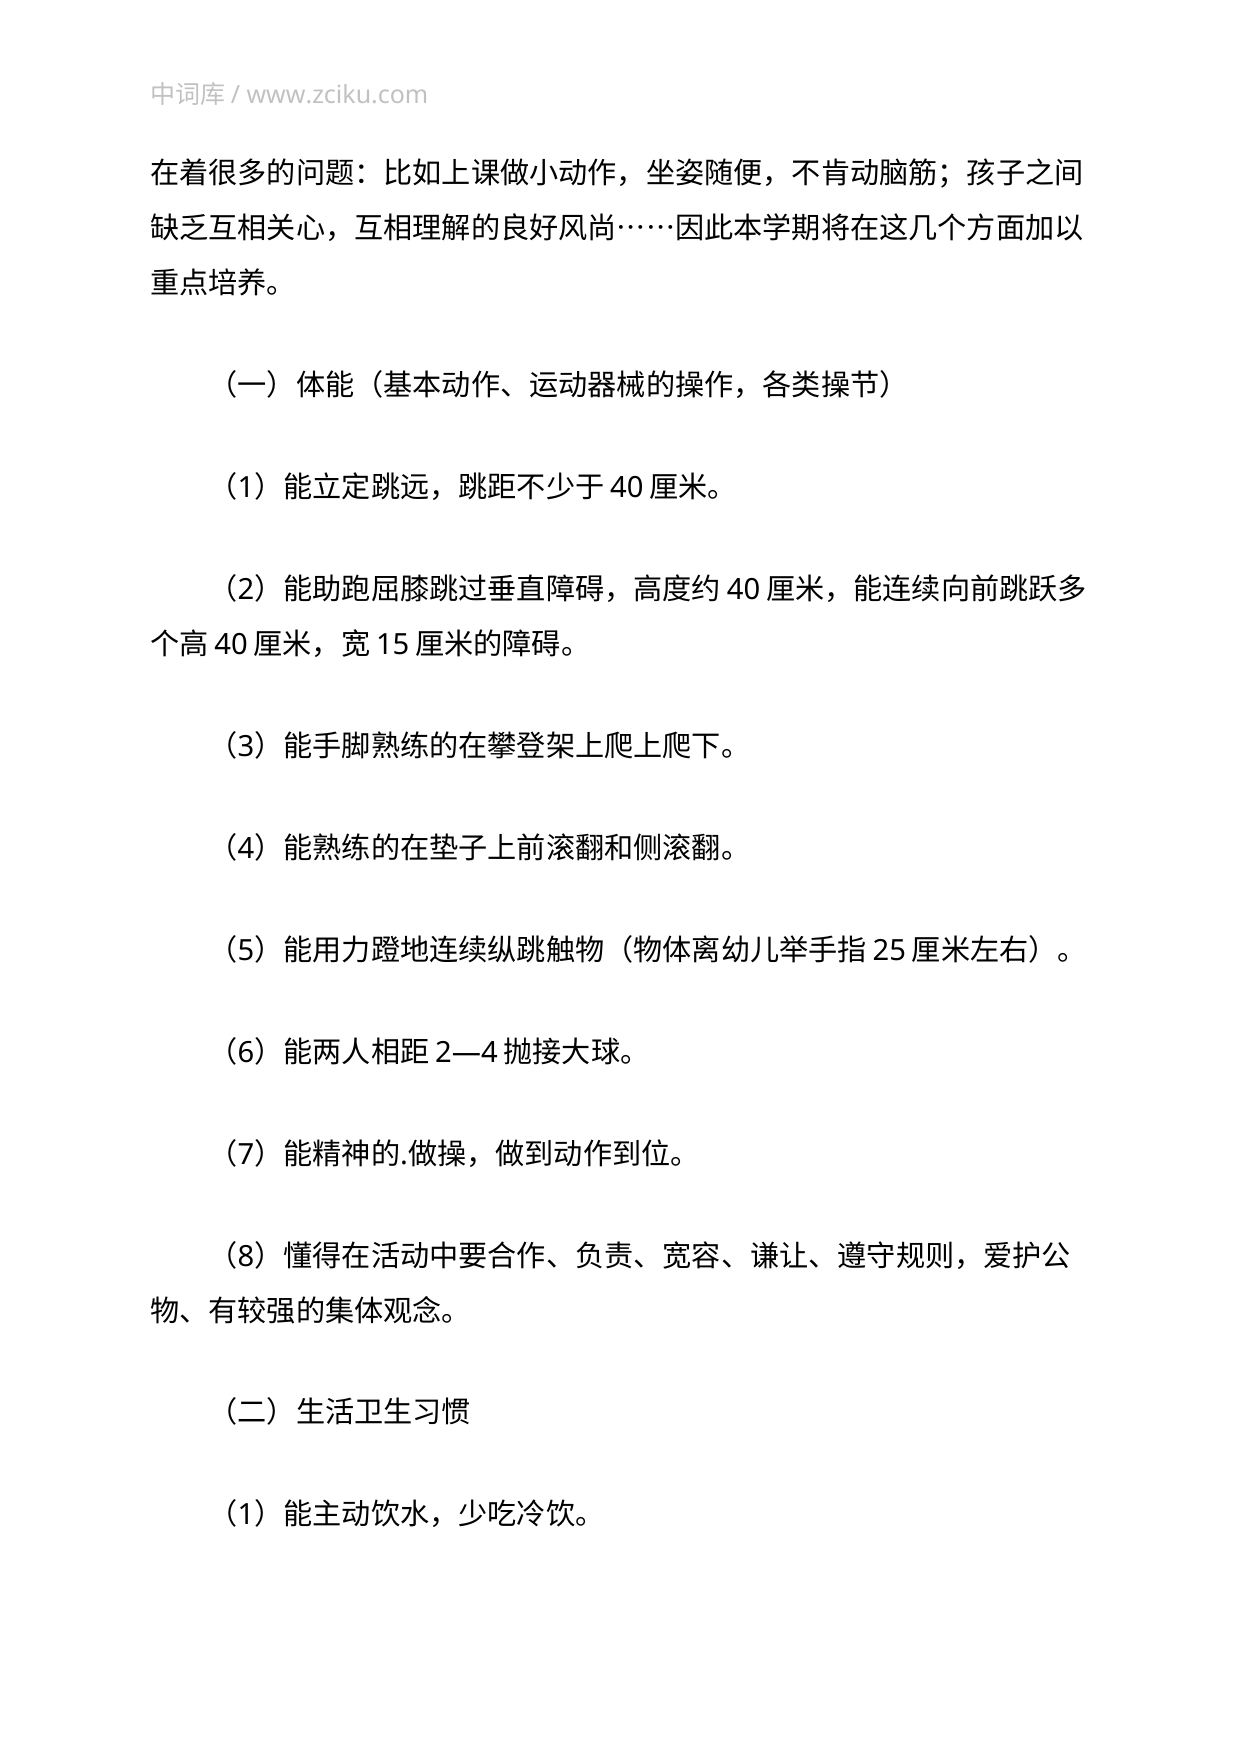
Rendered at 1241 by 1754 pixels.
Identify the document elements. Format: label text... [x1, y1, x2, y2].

text （3）能手脚熟练的在攀登架上爬上爬下。 [150, 722, 1090, 765]
text （5）能用力蹬地连续纵跳触物（物体离幼儿举手指25厘米左右）。 [150, 926, 1090, 969]
text （二）生活卫生习惯 [150, 1389, 1090, 1431]
text （6）能两人相距2―4抛接大球。 [150, 1028, 1090, 1071]
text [150, 150, 1090, 302]
text （1）能立定跳远，跳距不少于40厘米。 [150, 463, 1090, 506]
text （4）能熟练的在垫子上前滚翻和侧滚翻。 [150, 824, 1090, 867]
text （1）能主动饮水，少吃冷饮。 [150, 1491, 1090, 1533]
text （一）体能（基本动作、运动器械的操作，各类操节） [150, 362, 1090, 404]
text （7）能精神的.做操，做到动作到位。 [150, 1130, 1090, 1173]
text （8）懂得在活动中要合作、负责、宽容、谦让、遵守规则，爱护公物、有较强的集体观念。 [150, 1232, 1090, 1329]
text （2）能助跑屈膝跳过垂直障碍，高度约40厘米，能连续向前跳跃多个高40厘米，宽15厘米的障碍。 [150, 565, 1090, 663]
